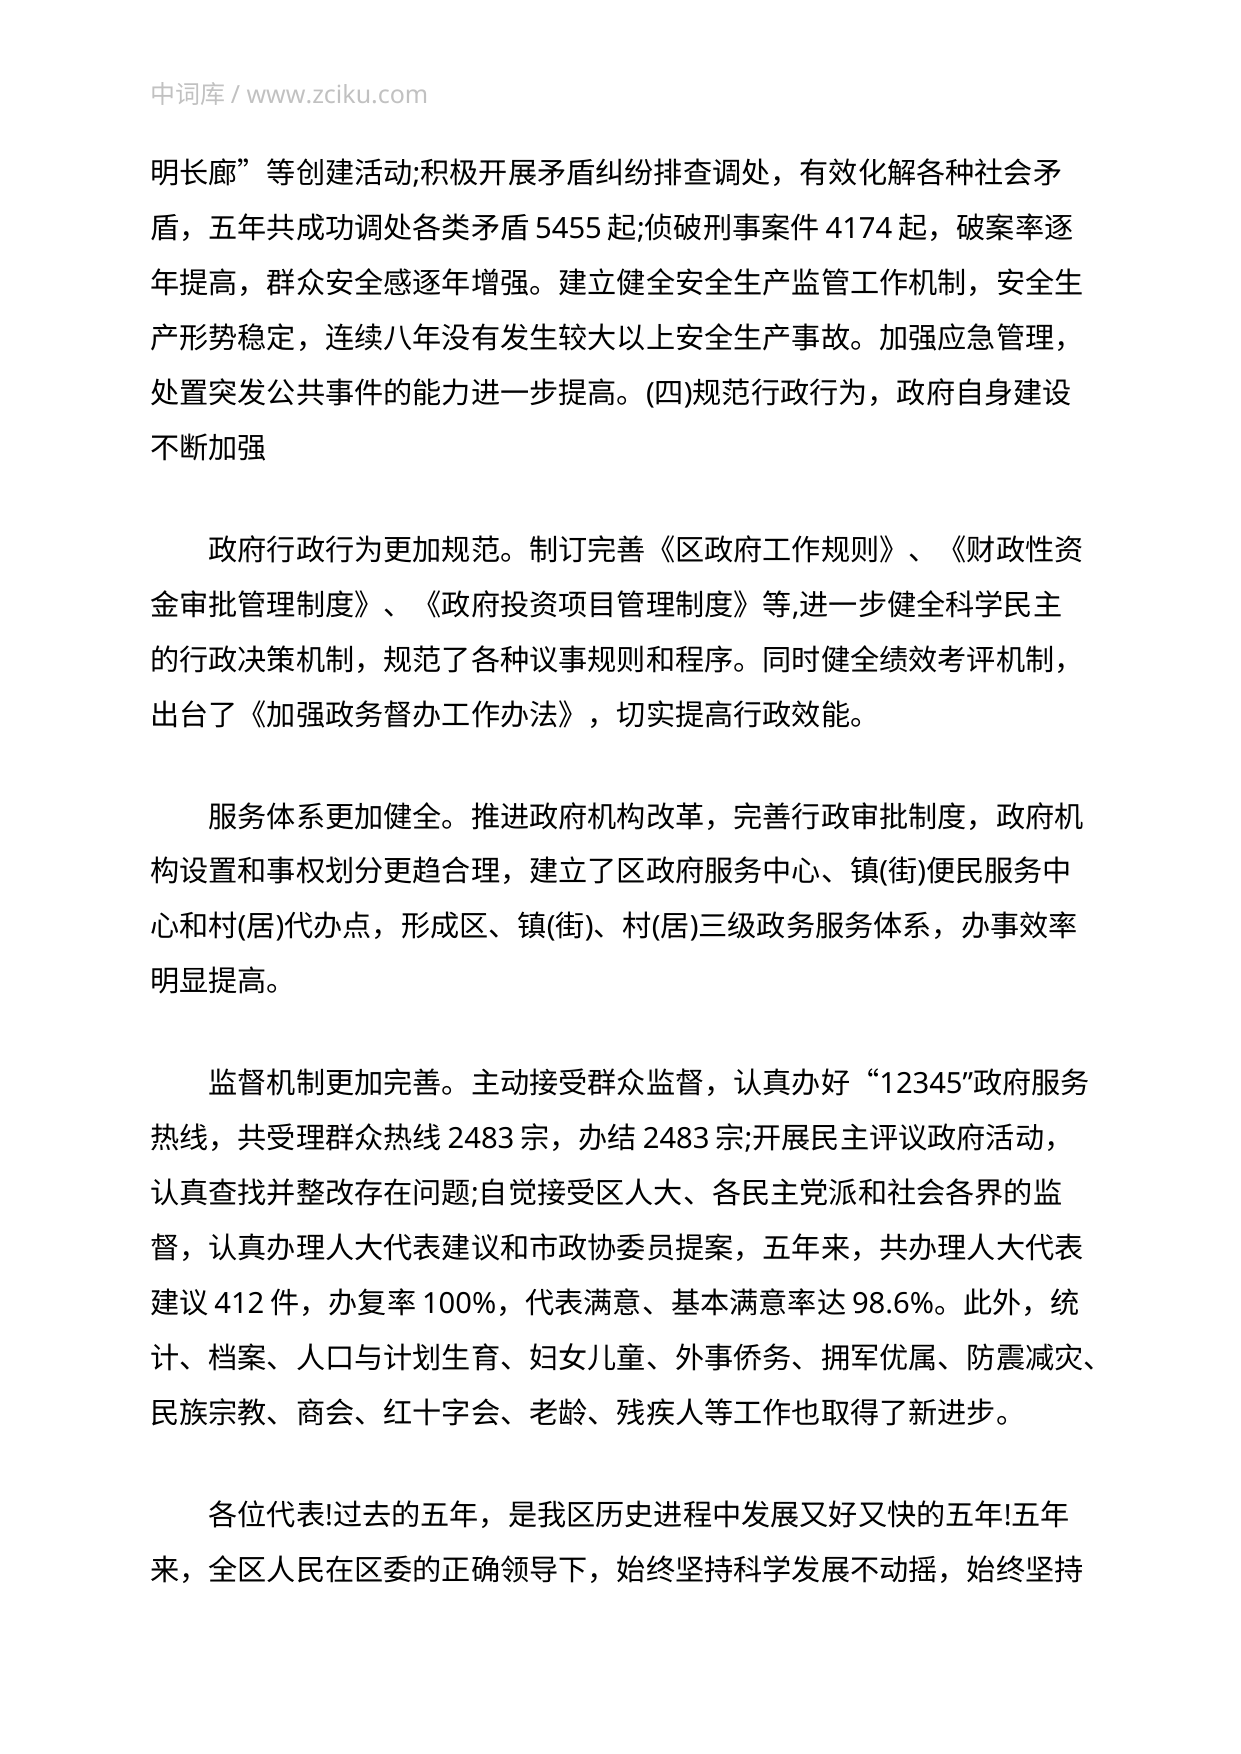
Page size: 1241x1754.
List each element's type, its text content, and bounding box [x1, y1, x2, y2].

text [150, 150, 1090, 467]
text 政府行政行为更加规范。制订完善《区政府工作规则》、《财政性资金审批管理制度》、《政府投资项目管理制度》等,进一步健全科学民主的行政决策机制，规范了各种议事规则和程序。同时健全绩效考评机制，出台了《加强政务督办工作办法》，切实提高行政效能。 [150, 527, 1090, 734]
text 服务体系更加健全。推进政府机构改革，完善行政审批制度，政府机构设置和事权划分更趋合理，建立了区政府服务中心、镇(街)便民服务中心和村(居)代办点，形成区、镇(街)、村(居)三级政务服务体系，办事效率明显提高。 [150, 793, 1090, 1000]
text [150, 1491, 1090, 1589]
text 监督机制更加完善。主动接受群众监督，认真办好“12345”政府服务热线，共受理群众热线2483宗，办结2483宗;开展民主评议政府活动，认真查找并整改存在问题;自觉接受区人大、各民主党派和社会各界的监督，认真办理人大代表建议和市政协委员提案，五年来，共办理人大代表建议412件，办复率100%，代表满意、基本满意率达98.6%。此外，统计、档案、人口与计划生育、妇女儿童、外事侨务、拥军优属、防震减灾、民族宗教、商会、红十字会、老龄、残疾人等工作也取得了新进步。 [150, 1060, 1090, 1432]
